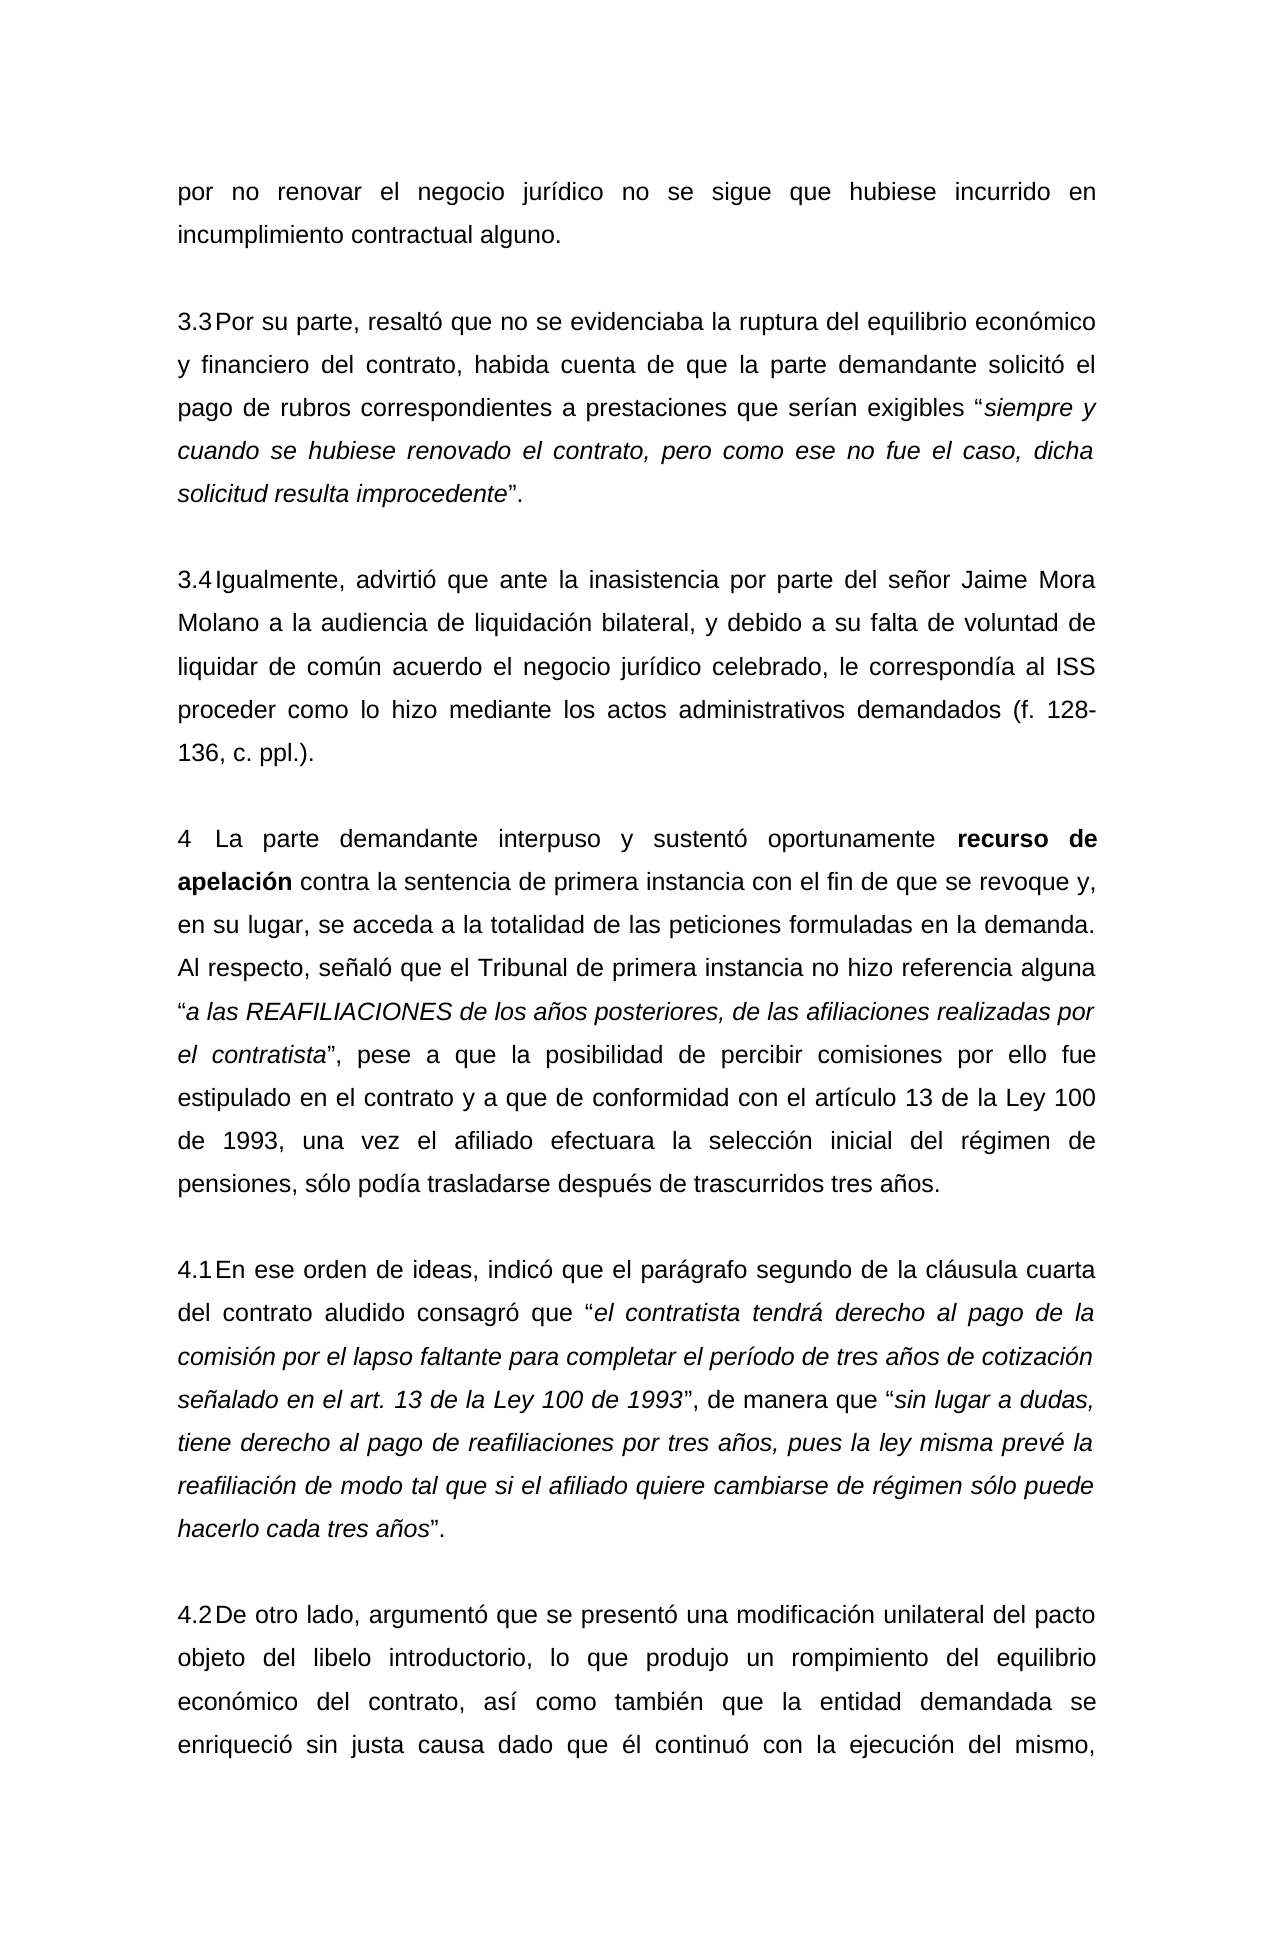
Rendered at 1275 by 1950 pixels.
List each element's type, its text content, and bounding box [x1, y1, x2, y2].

list Igualmente, advirtió que ante la inasistencia por parte del señor Jaime Mora Molano a la audiencia de liquidación bilateral, y debido a su falta de voluntad de liquidar de común acuerdo el negocio jurídico celebrado, le correspondía al ISS proceder como lo hizo mediante los actos administrativos demandados (f. 128-136, c. ppl.). [177, 565, 1098, 767]
list Por su parte, resaltó que no se evidenciaba la ruptura del equilibrio económico y financiero del contrato, habida cuenta de que la parte demandante solicitó el pago de rubros correspondientes a prestaciones que serían exigibles “siempre y cuando se hubiese renovado el contrato, pero como ese no fue el caso, dicha solicitud resulta improcedente”. [177, 307, 1098, 508]
list En ese orden de ideas, indicó que el parágrafo segundo de la cláusula cuarta del contrato aludido consagró que “el contratista tendrá derecho al pago de la comisión por el lapso faltante para completar el período de tres años de cotización señalado en el art. 13 de la Ley 100 de 1993”, de manera que “sin lugar a dudas, tiene derecho al pago de reafiliaciones por tres años, pues la ley misma prevé la reafiliación de modo tal que si el afiliado quiere cambiarse de régimen sólo puede hacerlo cada tres años”. [177, 1255, 1098, 1543]
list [177, 1600, 1098, 1758]
list La parte demandante interpuso y sustentó oportunamente recurso de apelación contra la sentencia de primera instancia con el fin de que se revoque y, en su lugar, se acceda a la totalidad de las peticiones formuladas en la demanda. Al respecto, señaló que el Tribunal de primera instancia no hizo referencia alguna “a las REAFILIACIONES de los años posteriores, de las afiliaciones realizadas por el contratista”, pese a que la posibilidad de percibir comisiones por ello fue estipulado en el contrato y a que de conformidad con el artículo 13 de la Ley 100 de 1993, una vez el afiliado efectuara la selección inicial del régimen de pensiones, sólo podía trasladarse después de trascurridos tres años. [177, 824, 1098, 1198]
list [177, 177, 1098, 249]
